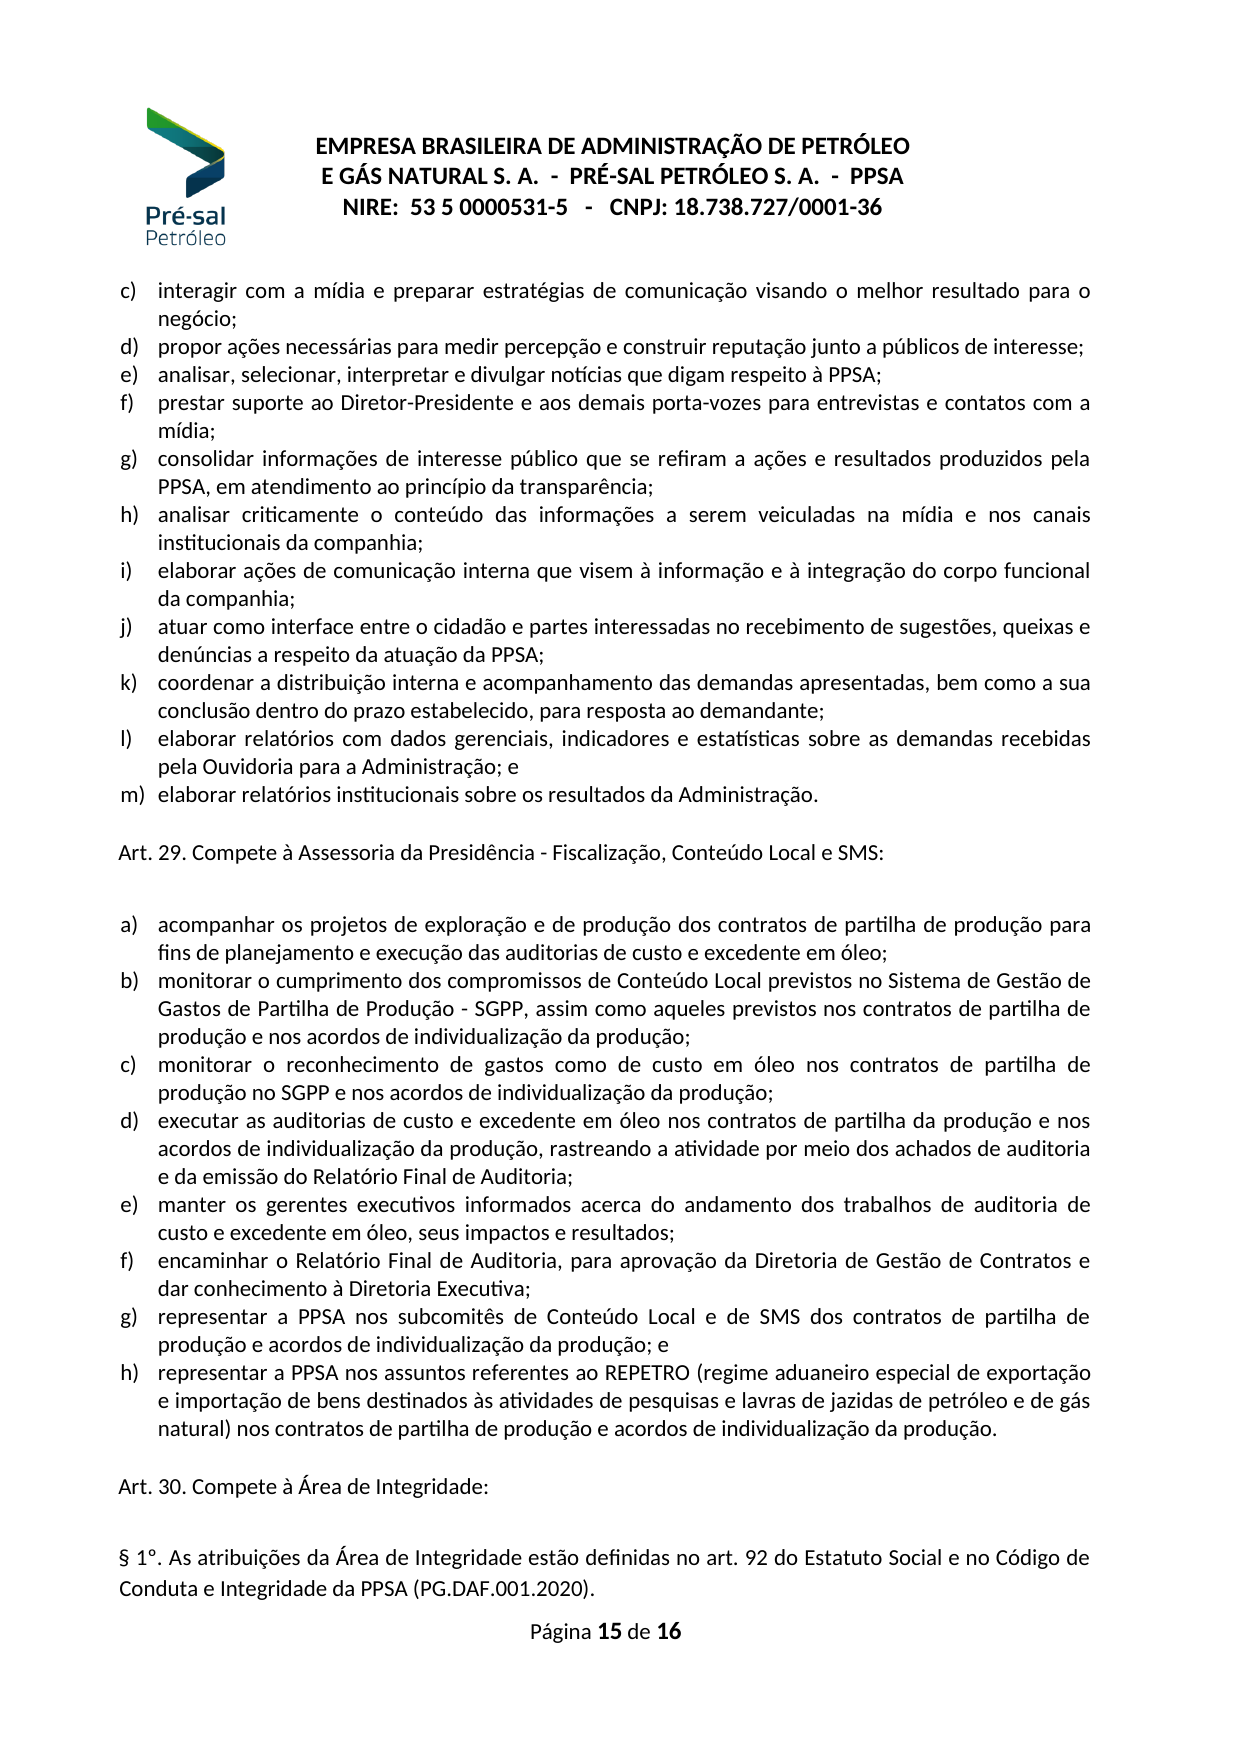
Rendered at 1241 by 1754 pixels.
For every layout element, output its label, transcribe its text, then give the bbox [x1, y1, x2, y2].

text Art. 29. Compete à Assessoria da Presidência - Fiscalização, Conteúdo Local e SMS: [118, 838, 1092, 866]
text Art. 30. Compete à Área de Integridade: [118, 1472, 1092, 1500]
text § 1º. As atribuições da Área de Integridade estão definidas no art. 92 do Estatuto Social e no Código de Conduta e Integridade da PPSA (PG.DAF.001.2020). [118, 1543, 1092, 1602]
list representar a PPSA nos subcomitês de Conteúdo Local e de SMS dos contratos de partilha de produção e acordos de individualização da produção; e [120, 1302, 1093, 1358]
list acompanhar os projetos de exploração e de produção dos contratos de partilha de produção para fins de planejamento e execução das auditorias de custo e excedente em óleo; [120, 910, 1093, 966]
list elaborar ações de comunicação interna que visem à informação e à integração do corpo funcional da companhia; [120, 556, 1093, 612]
list executar as auditorias de custo e excedente em óleo nos contratos de partilha da produção e nos acordos de individualização da produção, rastreando a atividade por meio dos achados de auditoria e da emissão do Relatório Final de Auditoria; [120, 1106, 1093, 1190]
list representar a PPSA nos assuntos referentes ao REPETRO (regime aduaneiro especial de exportação e importação de bens destinados às atividades de pesquisas e lavras de jazidas de petróleo e de gás natural) nos contratos de partilha de produção e acordos de individualização da produção. [120, 1358, 1093, 1442]
list encaminhar o Relatório Final de Auditoria, para aprovação da Diretoria de Gestão de Contratos e dar conhecimento à Diretoria Executiva; [120, 1246, 1093, 1302]
list analisar, selecionar, interpretar e divulgar notícias que digam respeito à PPSA; [120, 360, 1093, 388]
list consolidar informações de interesse público que se refiram a ações e resultados produzidos pela PPSA, em atendimento ao princípio da transparência; [120, 444, 1093, 500]
list manter os gerentes executivos informados acerca do andamento dos trabalhos de auditoria de custo e excedente em óleo, seus impactos e resultados; [120, 1190, 1093, 1246]
list elaborar relatórios institucionais sobre os resultados da Administração. [120, 781, 1093, 808]
list prestar suporte ao Diretor-Presidente e aos demais porta-vozes para entrevistas e contatos com a mídia; [120, 388, 1093, 444]
list elaborar relatórios com dados gerenciais, indicadores e estatísticas sobre as demandas recebidas pela Ouvidoria para a Administração; e [120, 724, 1093, 781]
list atuar como interface entre o cidadão e partes interessadas no recebimento de sugestões, queixas e denúncias a respeito da atuação da PPSA; [120, 612, 1093, 668]
list monitorar o cumprimento dos compromissos de Conteúdo Local previstos no Sistema de Gestão de Gastos de Partilha de Produção - SGPP, assim como aqueles previstos nos contratos de partilha de produção e nos acordos de individualização da produção; [120, 966, 1093, 1050]
list propor ações necessárias para medir percepção e construir reputação junto a públicos de interesse; [120, 332, 1093, 360]
list monitorar o reconhecimento de gastos como de custo em óleo nos contratos de partilha de produção no SGPP e nos acordos de individualização da produção; [120, 1050, 1093, 1106]
list interagir com a mídia e preparar estratégias de comunicação visando o melhor resultado para o negócio; [120, 276, 1093, 332]
list coordenar a distribuição interna e acompanhamento das demandas apresentadas, bem como a sua conclusão dentro do prazo estabelecido, para resposta ao demandante; [120, 668, 1093, 724]
list analisar criticamente o conteúdo das informações a serem veiculadas na mídia e nos canais institucionais da companhia; [120, 500, 1093, 556]
picture [144, 105, 227, 246]
